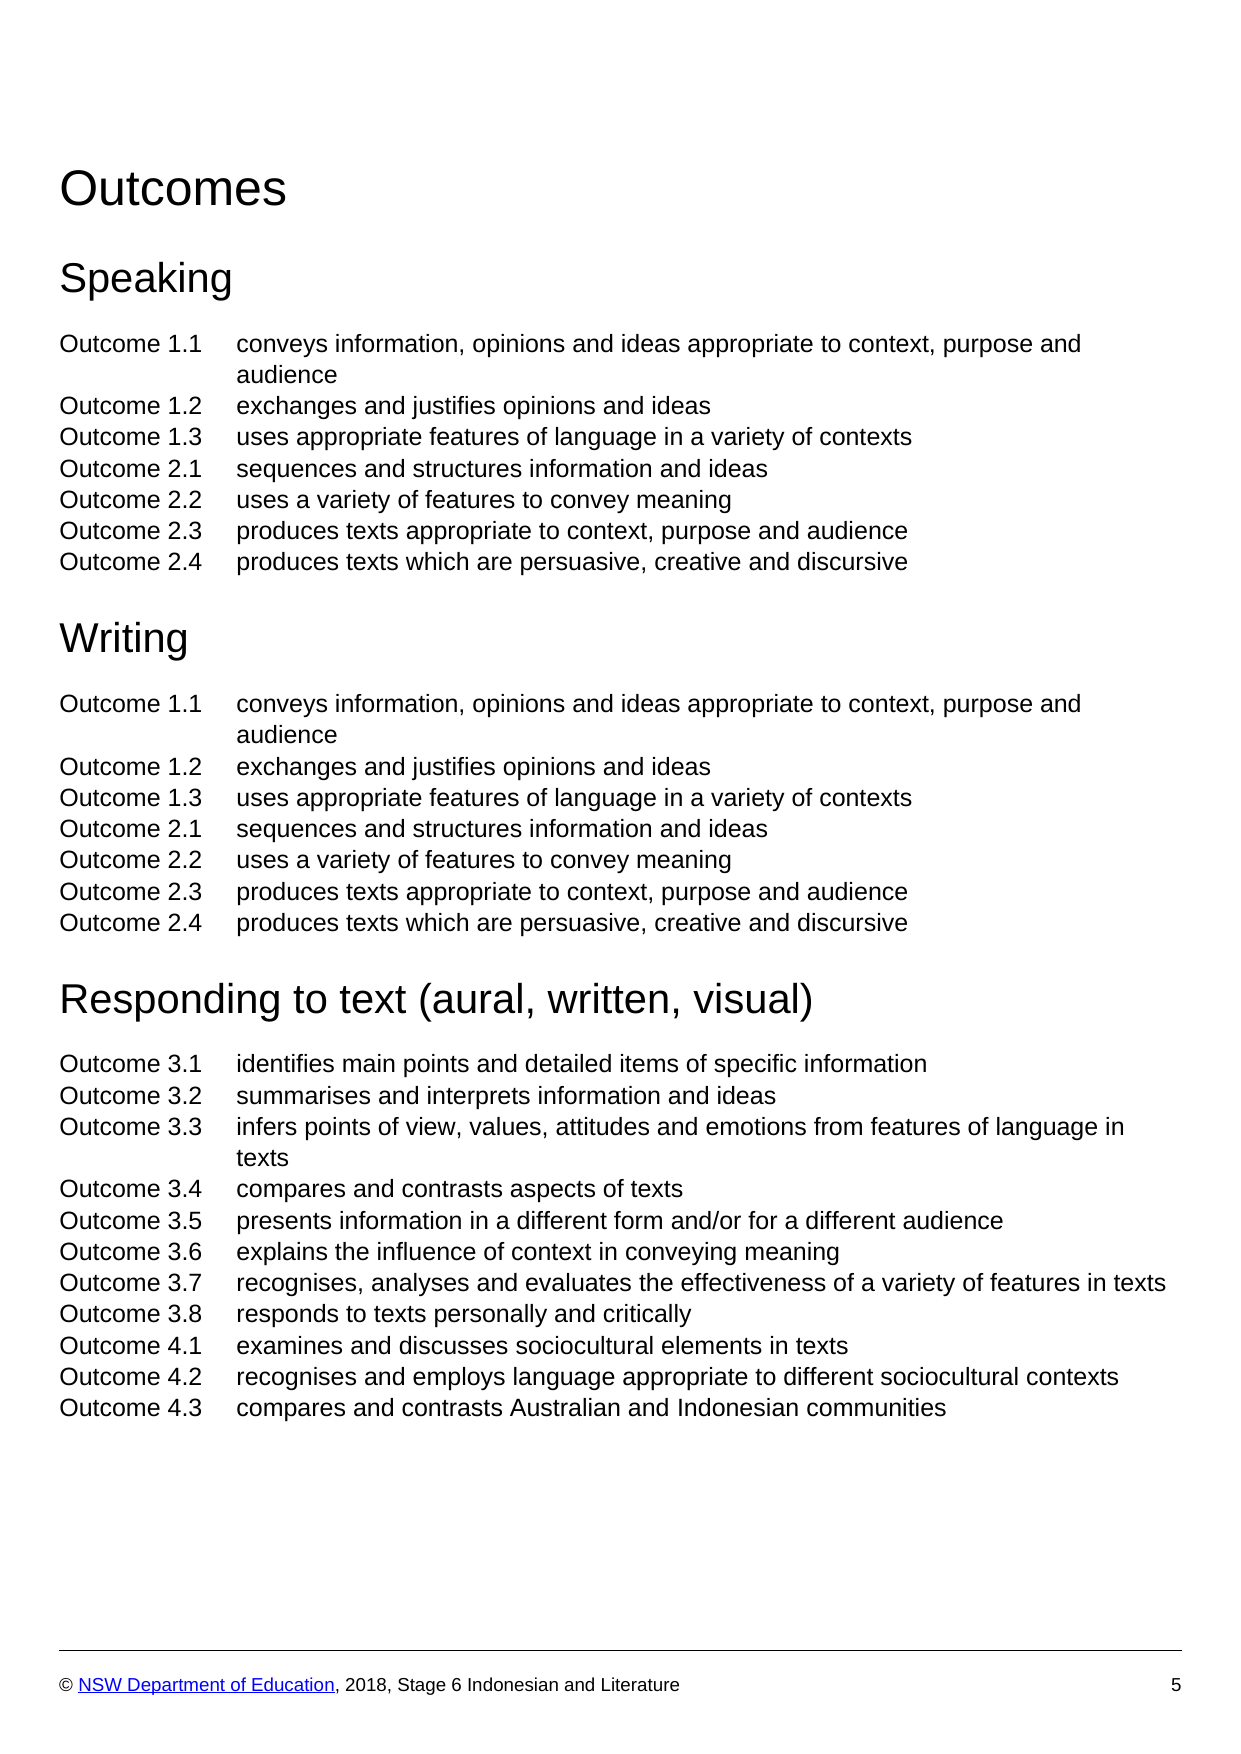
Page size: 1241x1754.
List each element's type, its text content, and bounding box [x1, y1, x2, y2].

subtitle Writing [59, 614, 1181, 662]
text Outcome 3.4 compares and contrasts aspects of texts [59, 1172, 1181, 1203]
text Outcome 2.3 produces texts appropriate to context, purpose and audience [59, 874, 1181, 905]
text Outcome 3.2 summarises and interprets information and ideas [59, 1078, 1181, 1109]
text Outcome 2.1 sequences and structures information and ideas [59, 451, 1181, 482]
text Outcome 2.1 sequences and structures information and ideas [59, 812, 1181, 843]
text Outcome 2.4 produces texts which are persuasive, creative and discursive [59, 545, 1181, 576]
text Outcome 3.6 explains the influence of context in conveying meaning [59, 1234, 1181, 1266]
text Outcome 2.4 produces texts which are persuasive, creative and discursive [59, 905, 1181, 937]
text Outcome 4.3 compares and contrasts Australian and Indonesian communities [59, 1391, 1181, 1422]
text Outcome 2.3 produces texts appropriate to context, purpose and audience [59, 514, 1181, 545]
text Outcome 1.3 uses appropriate features of language in a variety of contexts [59, 420, 1181, 451]
text Outcome 1.3 uses appropriate features of language in a variety of contexts [59, 780, 1181, 812]
text Outcome 3.3 infers points of view, values, attitudes and emotions from features of language in texts [59, 1109, 1181, 1172]
text Outcome 1.2 exchanges and justifies opinions and ideas [59, 749, 1181, 780]
subtitle Responding to text (aural, written, visual) [59, 974, 1181, 1022]
text Outcome 2.2 uses a variety of features to convey meaning [59, 843, 1181, 874]
subtitle Outcomes [59, 158, 1181, 216]
text Outcome 1.1 conveys information, opinions and ideas appropriate to context, purpose and audience [59, 687, 1181, 749]
text Outcome 3.8 responds to texts personally and critically [59, 1297, 1181, 1328]
text Outcome 4.2 recognises and employs language appropriate to different sociocultural contexts [59, 1359, 1181, 1391]
text Outcome 3.7 recognises, analyses and evaluates the effectiveness of a variety of features in texts [59, 1266, 1181, 1297]
text Outcome 1.1 conveys information, opinions and ideas appropriate to context, purpose and audience [59, 326, 1181, 389]
text Outcome 1.2 exchanges and justifies opinions and ideas [59, 389, 1181, 420]
text Outcome 3.5 presents information in a different form and/or for a different audience [59, 1203, 1181, 1234]
subtitle Speaking [59, 253, 1181, 301]
text Outcome 2.2 uses a variety of features to convey meaning [59, 482, 1181, 514]
text Outcome 3.1 identifies main points and detailed items of specific information [59, 1047, 1181, 1078]
text Outcome 4.1 examines and discusses sociocultural elements in texts [59, 1328, 1181, 1359]
